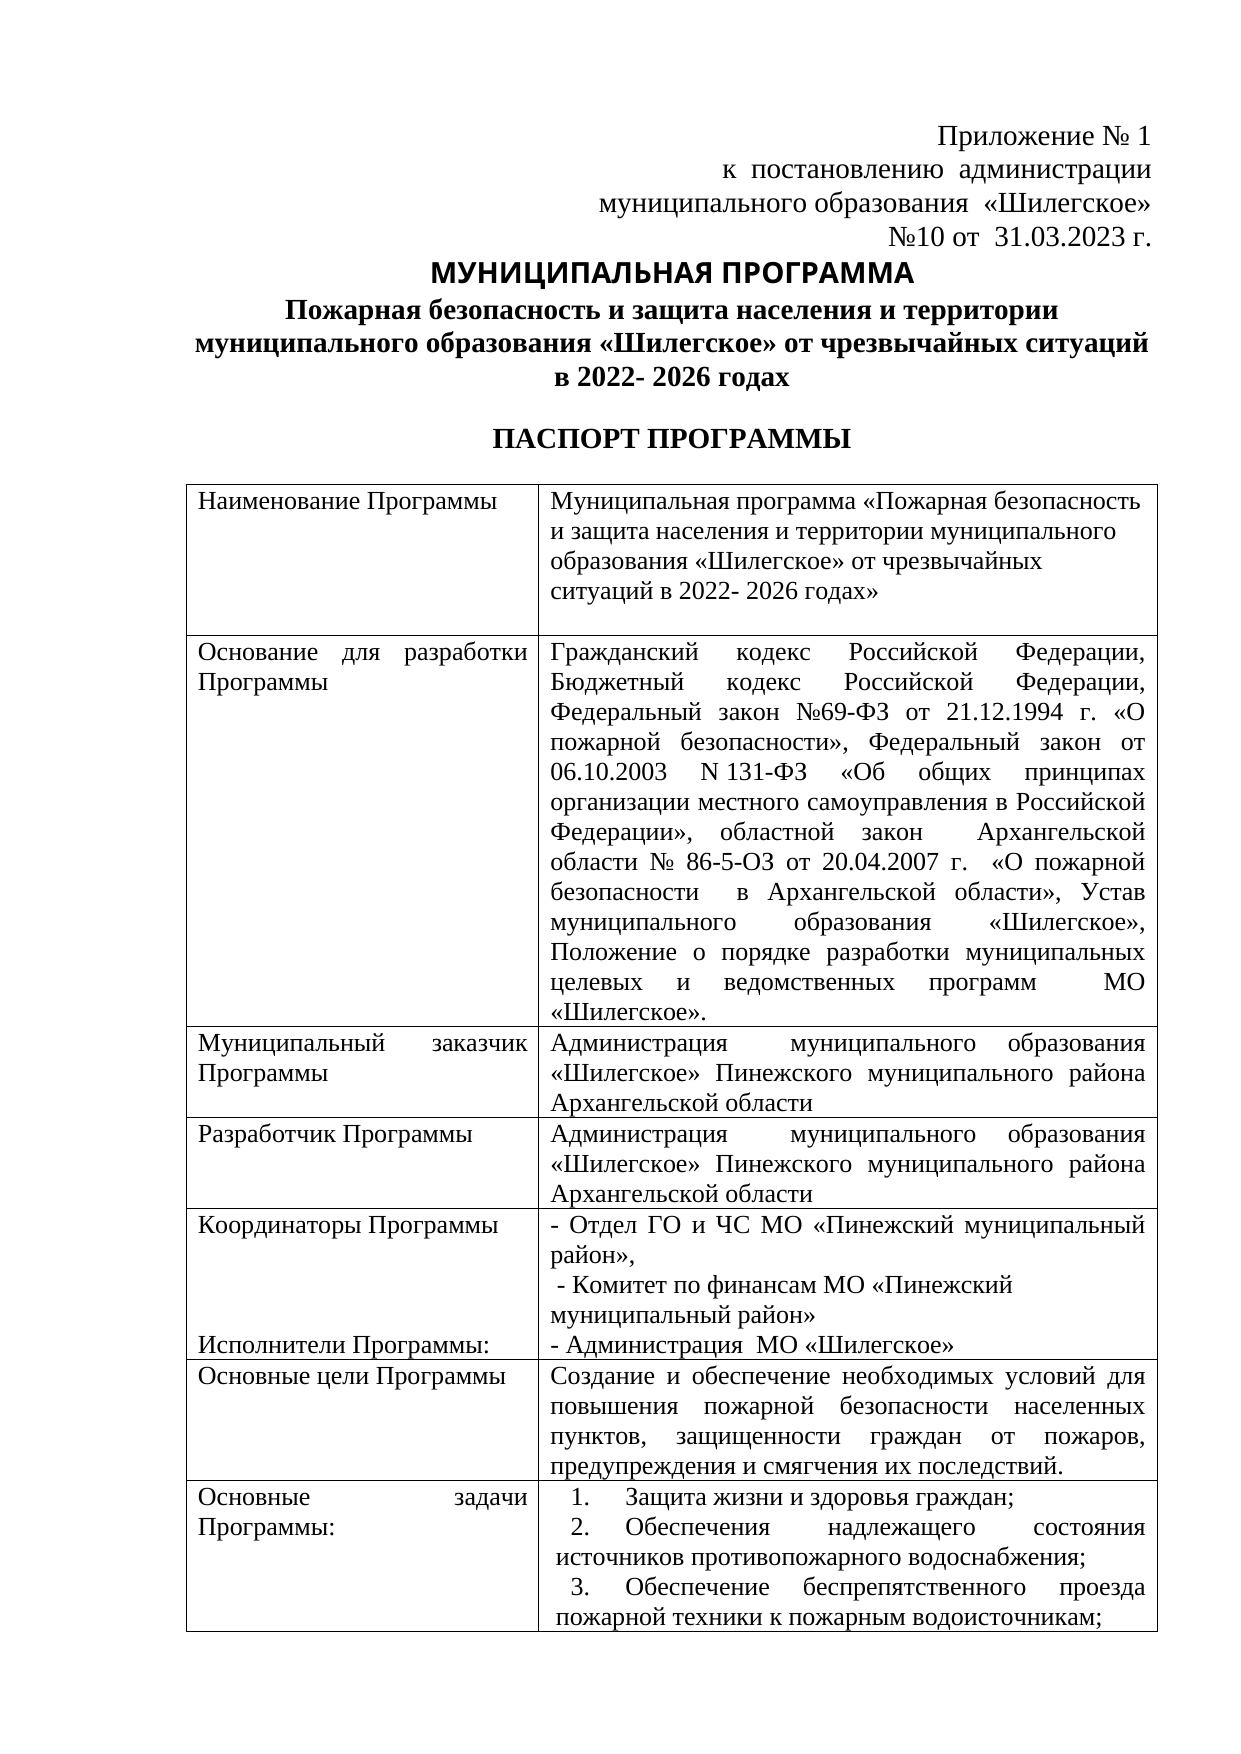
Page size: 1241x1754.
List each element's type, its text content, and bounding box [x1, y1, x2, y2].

table_cell Администрация муниципального образования «Шилегское» Пинежского муниципального района Архангельской области [539, 1027, 1157, 1117]
text к постановлению администрации [192, 152, 1152, 185]
table_cell Создание и обеспечение необходимых условий для повышения пожарной безопасности населенных пунктов, защищенности граждан от пожаров, предупреждения и смягчения их последствий. [539, 1360, 1157, 1480]
table_header Наименование Программы [187, 485, 538, 635]
text Приложение № 1 [192, 118, 1152, 152]
table_cell Администрация муниципального образования «Шилегское» Пинежского муниципального района Архангельской области [539, 1118, 1157, 1208]
text Паспорт Программы [192, 421, 1152, 455]
table_cell Координаторы Программы Исполнители Программы: [187, 1209, 538, 1359]
text Пожарная безопасность и защита населения и территории муниципального образования «Шилегское» от чрезвычайных ситуаций в 2022- 2026 годах [192, 292, 1152, 393]
table_cell Муниципальный заказчик Программы [187, 1027, 538, 1117]
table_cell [539, 1481, 1157, 1631]
text Муниципальная программа [192, 252, 1152, 292]
table_header Муниципальная программа «Пожарная безопасность и защита населения и территории муниципального образования «Шилегское» от чрезвычайных ситуаций в 2022- 2026 годах» [539, 485, 1157, 635]
table_cell Разработчик Программы [187, 1118, 538, 1208]
text муниципального образования «Шилегское» [192, 185, 1152, 219]
table_cell Гражданский кодекс Российской Федерации, Бюджетный кодекс Российской Федерации, Федеральный закон №69-ФЗ от 21.12.1994 г. «О пожарной безопасности», Федеральный закон от 06.10.2003 N 131-ФЗ «Об общих принципах организации местного самоуправления в Российской Федерации», областной закон Архангельской области № 86-5-ОЗ от 20.04.2007 г. «О пожарной безопасности в Архангельской области», Устав муниципального образования «Шилегское», Положение о порядке разработки муниципальных целевых и ведомственных программ МО «Шилегское». [539, 636, 1157, 1026]
table_cell Основные цели Программы [187, 1360, 538, 1480]
text №10 от 31.03.2023 г. [192, 219, 1152, 252]
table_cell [187, 1481, 538, 1631]
table_cell Основание для разработки Программы [187, 636, 538, 1026]
table_cell - Отдел ГО и ЧС МО «Пинежский муниципальный район», - Комитет по финансам МО «Пинежский муниципальный район» - Администрация МО «Шилегское» [539, 1209, 1157, 1359]
